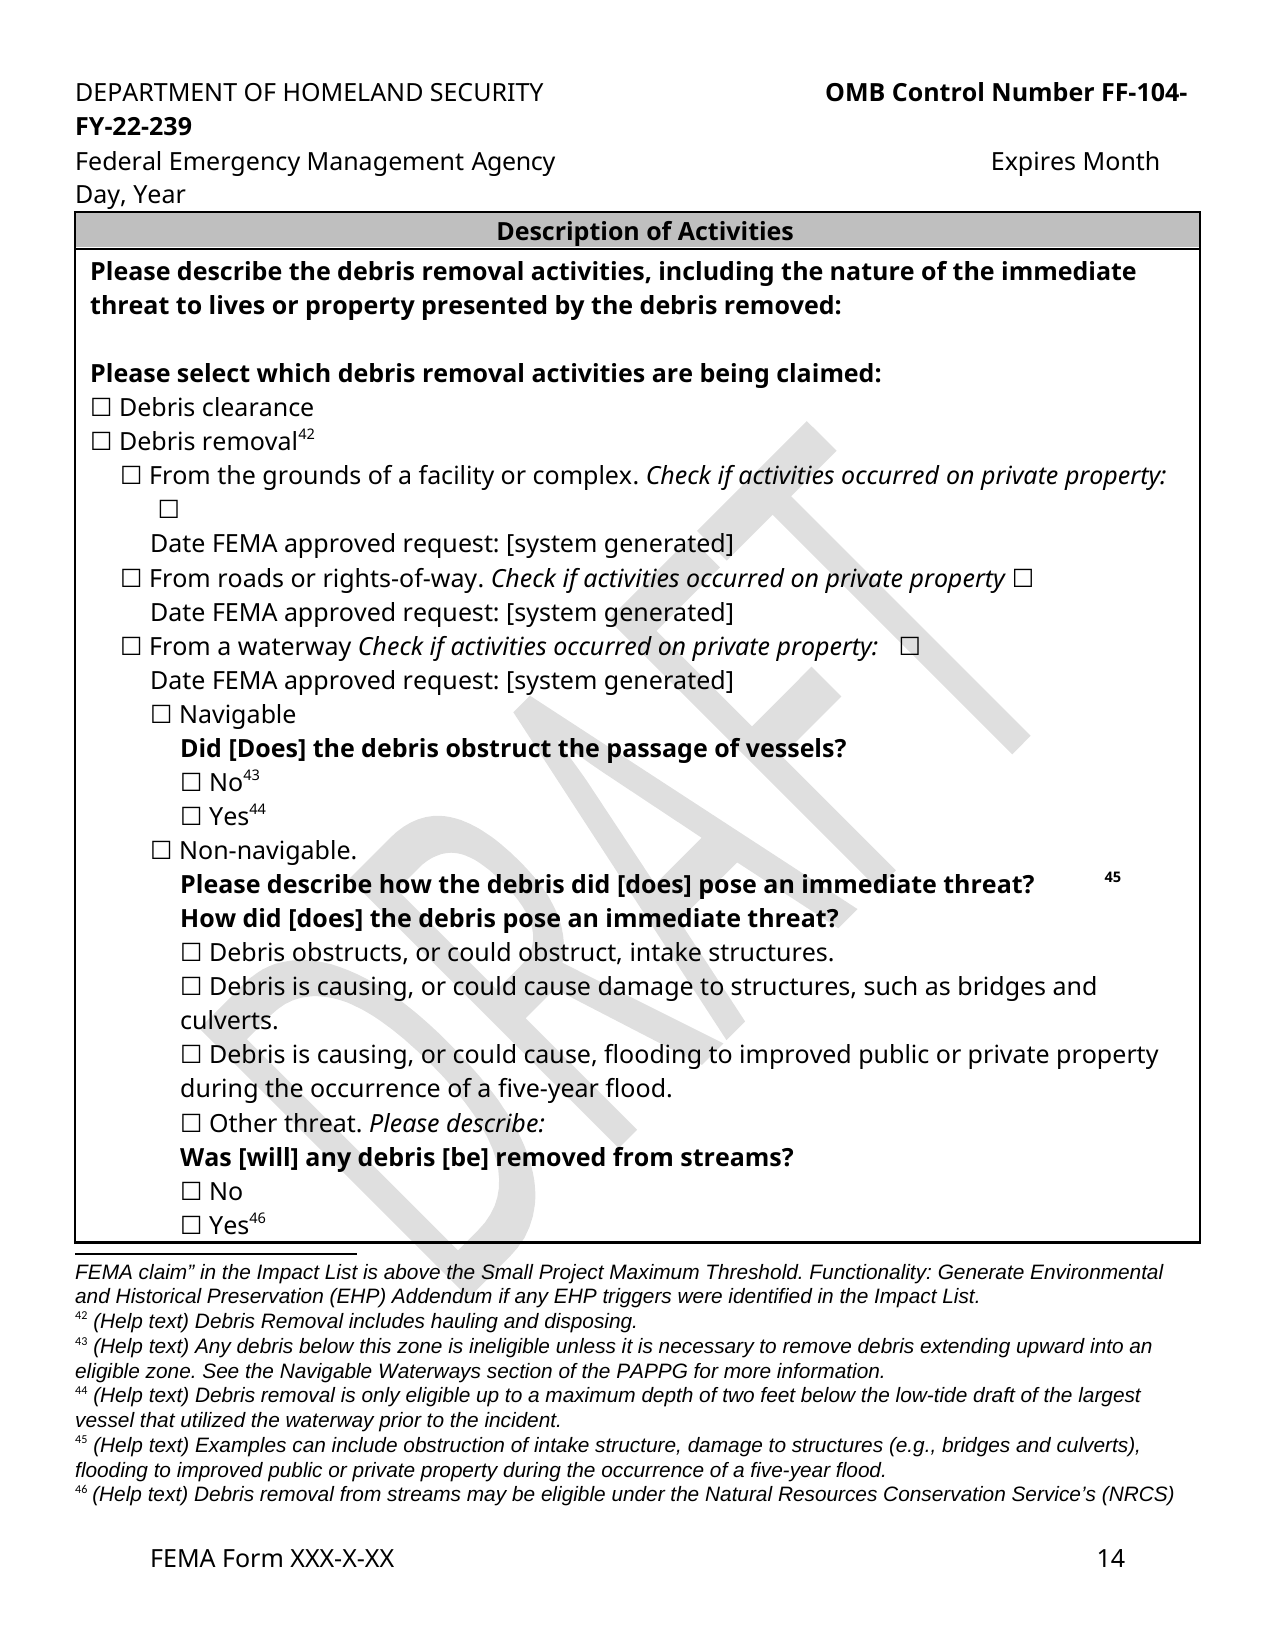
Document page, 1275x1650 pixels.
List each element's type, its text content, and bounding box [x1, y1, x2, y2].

table_cell Description of Activities [76, 213, 1199, 247]
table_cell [76, 250, 1199, 1241]
